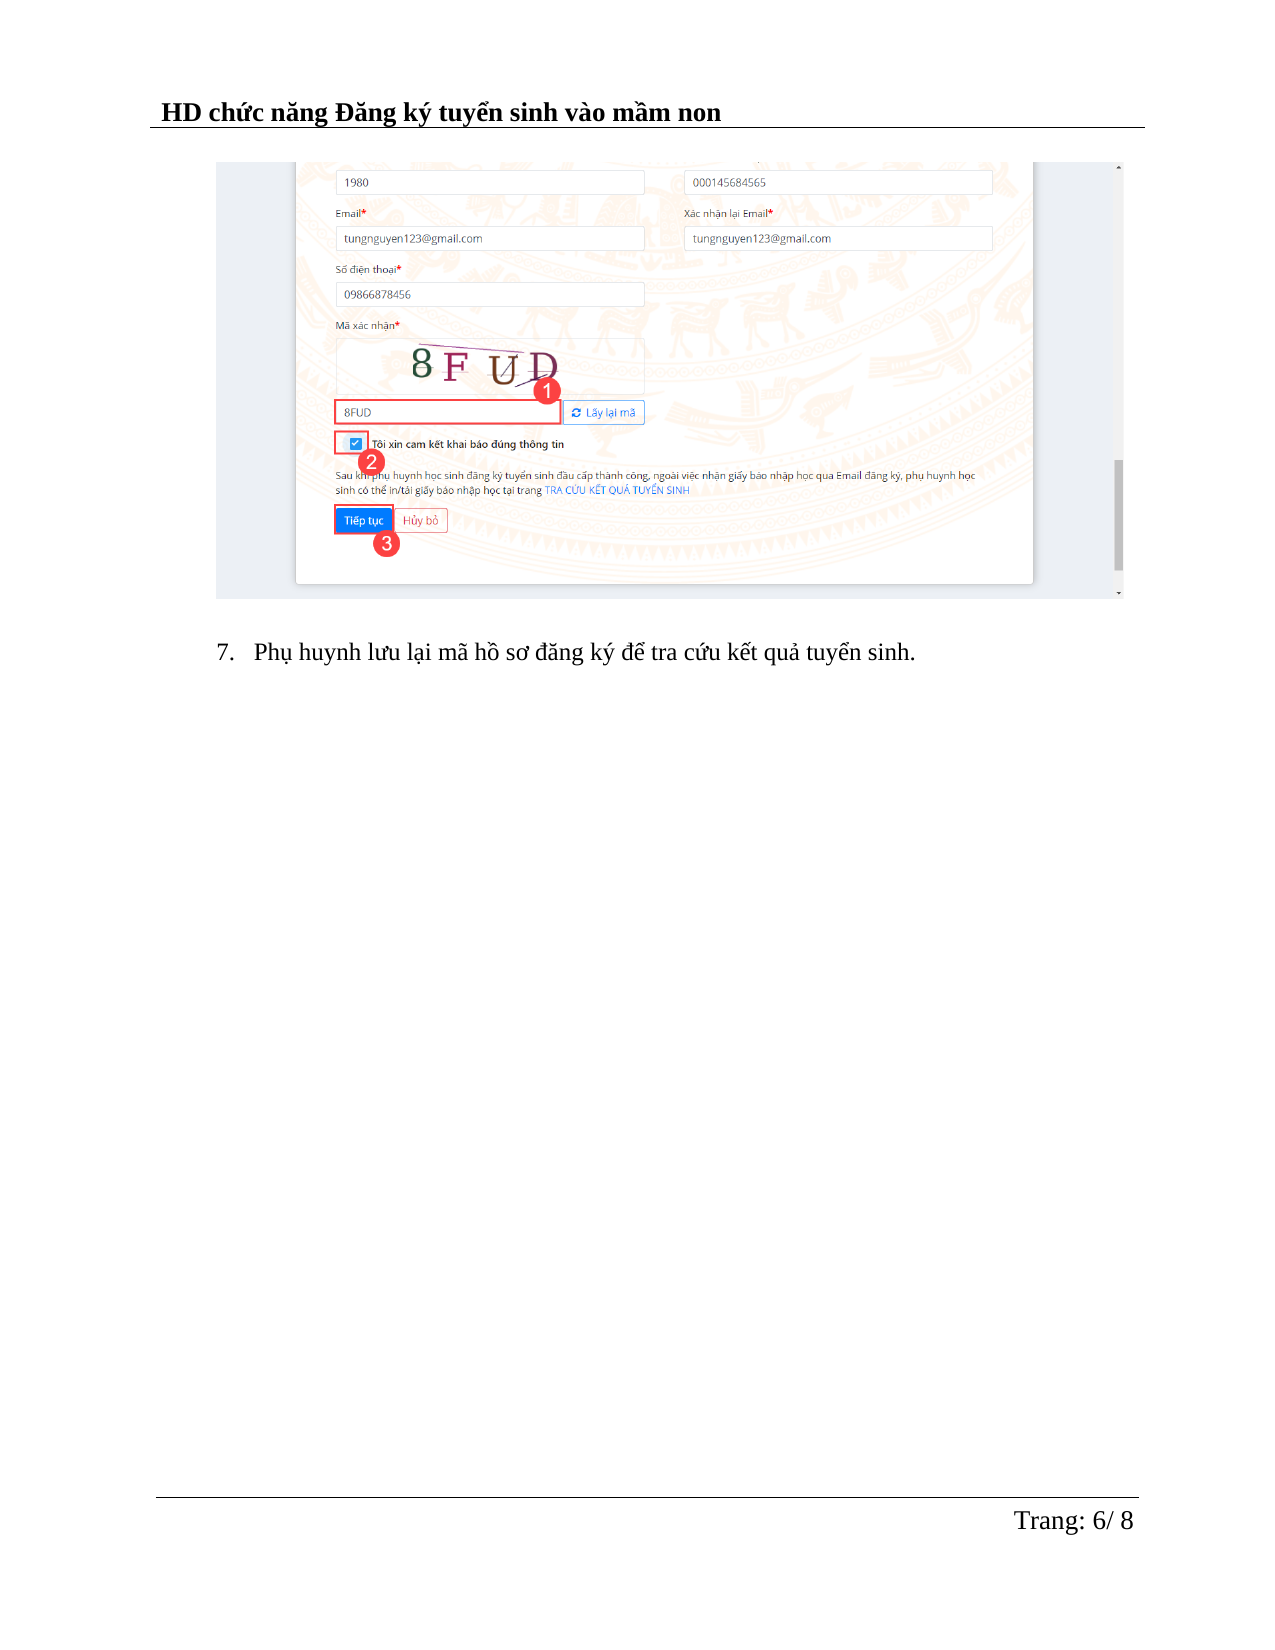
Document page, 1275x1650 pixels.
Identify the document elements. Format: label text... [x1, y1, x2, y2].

picture [216, 162, 1124, 599]
list Phụ huynh lưu lại mã hồ sơ đăng ký để tra cứu kết quả tuyển sinh. [216, 637, 1125, 665]
